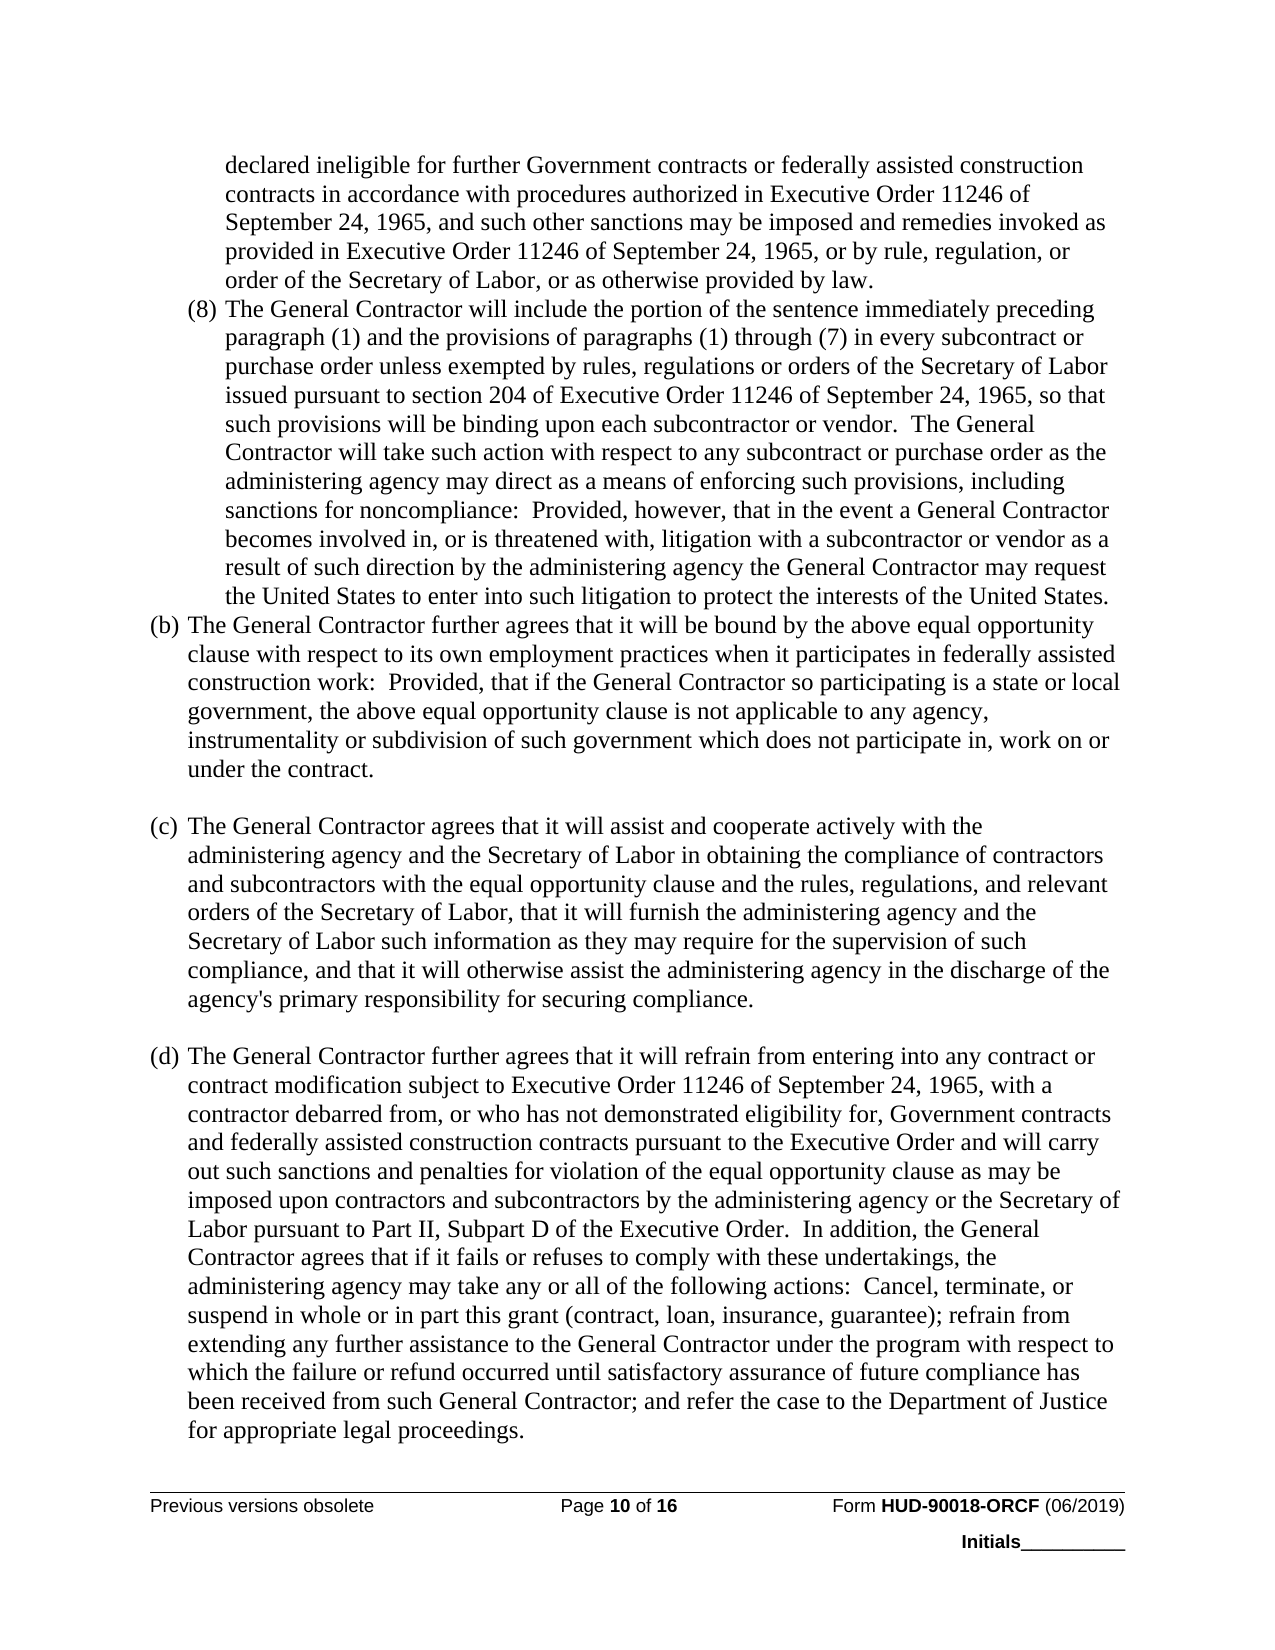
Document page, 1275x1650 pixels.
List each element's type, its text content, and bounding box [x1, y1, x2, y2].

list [187, 150, 1125, 294]
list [150, 1041, 1125, 1444]
list The General Contractor will include the portion of the sentence immediately preceding paragraph (1) and the provisions of paragraphs (1) through (7) in every subcontract or purchase order unless exempted by rules, regulations or orders of the Secretary of Labor issued pursuant to section 204 of Executive Order 11246 of September 24, 1965, so that such provisions will be binding upon each subcontractor or vendor. The General Contractor will take such action with respect to any subcontract or purchase order as the administering agency may direct as a means of enforcing such provisions, including sanctions for noncompliance: Provided, however, that in the event a General Contractor becomes involved in, or is threatened with, litigation with a subcontractor or vendor as a result of such direction by the administering agency the General Contractor may request the United States to enter into such litigation to protect the interests of the United States. [187, 294, 1125, 610]
list The General Contractor further agrees that it will be bound by the above equal opportunity clause with respect to its own employment practices when it participates in federally assisted construction work: Provided, that if the General Contractor so participating is a state or local government, the above equal opportunity clause is not applicable to any agency, instrumentality or subdivision of such government which does not participate in, work on or under the contract. [150, 610, 1125, 782]
list The General Contractor agrees that it will assist and cooperate actively with the administering agency and the Secretary of Labor in obtaining the compliance of contractors and subcontractors with the equal opportunity clause and the rules, regulations, and relevant orders of the Secretary of Labor, that it will furnish the administering agency and the Secretary of Labor such information as they may require for the supervision of such compliance, and that it will otherwise assist the administering agency in the discharge of the agency's primary responsibility for securing compliance. [150, 811, 1125, 1012]
